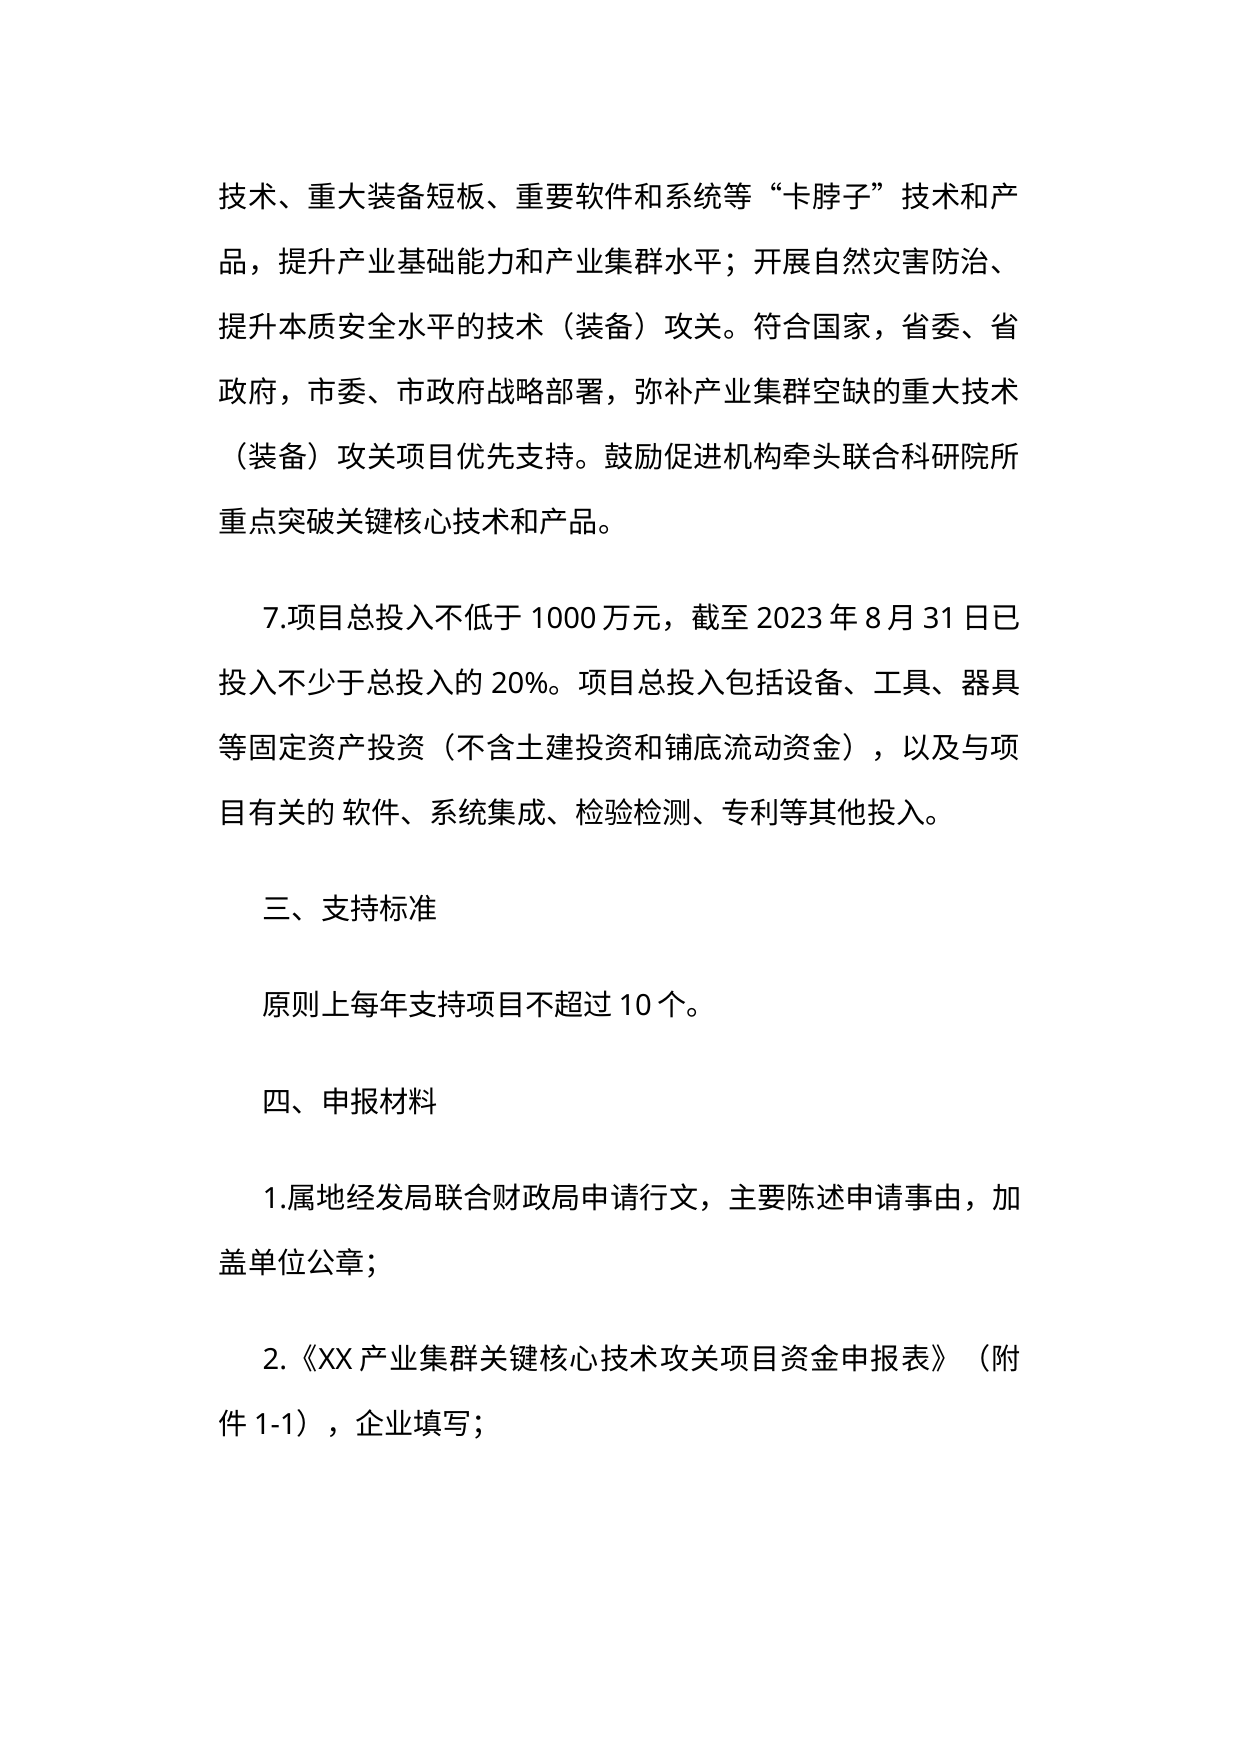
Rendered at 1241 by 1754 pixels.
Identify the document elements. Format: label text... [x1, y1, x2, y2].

text 7.项目总投入不低于1000万元，截至2023年8月31日已投入不少于总投入的20%。项目总投入包括设备、工具、器具等固定资产投资（不含土建投资和铺底流动资金），以及与项目有关的 软件、系统集成、检验检测、专利等其他投入。 [219, 583, 1021, 843]
text 四、申报材料 [219, 1067, 1021, 1132]
text 2.《XX产业集群关键核心技术攻关项目资金申报表》（附件1-1），企业填写； [219, 1324, 1021, 1454]
text 三、支持标准 [219, 874, 1021, 939]
text 原则上每年支持项目不超过10个。 [219, 971, 1021, 1036]
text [219, 162, 1021, 552]
text 1.属地经发局联合财政局申请行文，主要陈述申请事由，加盖单位公章； [219, 1163, 1021, 1293]
